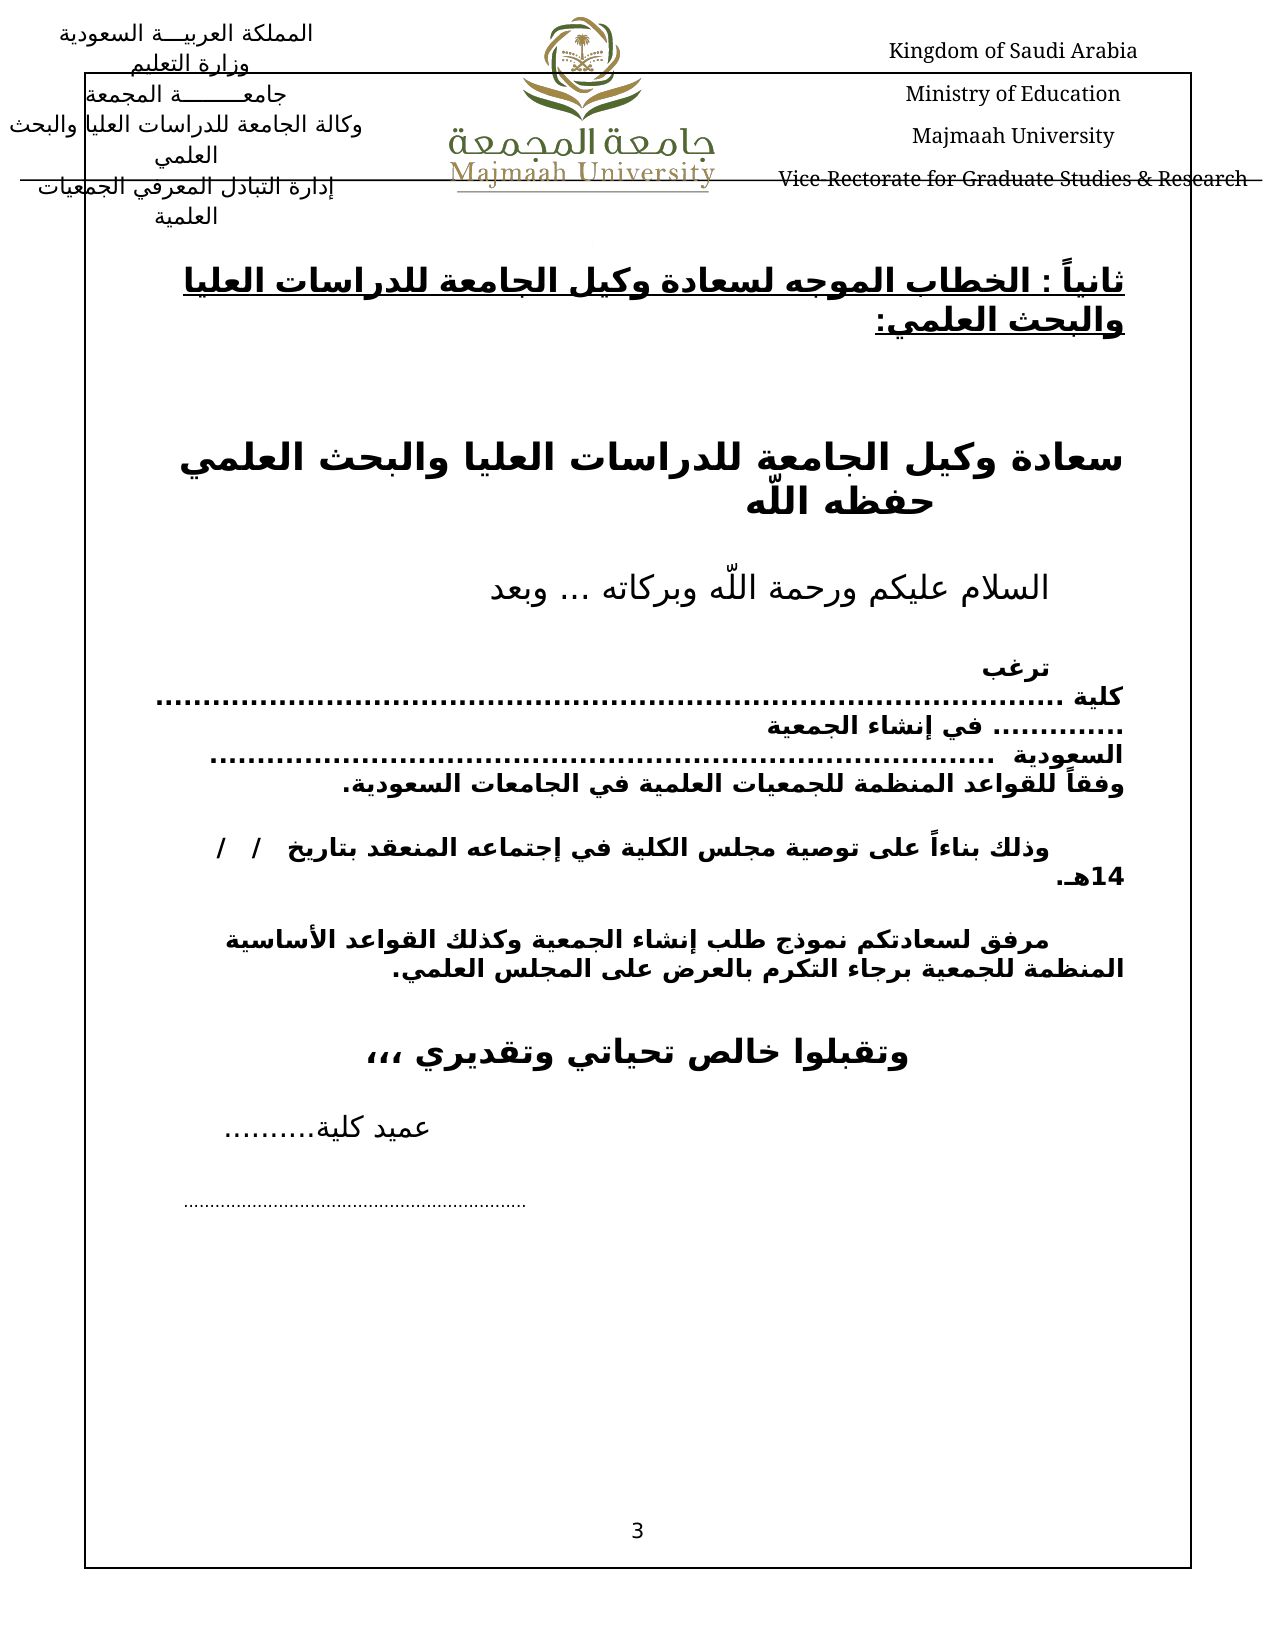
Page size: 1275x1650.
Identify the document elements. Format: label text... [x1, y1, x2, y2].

subtitle عميد كلية.......... [150, 1110, 525, 1144]
picture [401, 0, 763, 72]
subtitle السلام عليكم ورحمة اللّه وبركاته ... وبعد [150, 569, 1125, 607]
picture [401, 74, 763, 261]
text وذلك بناءاً على توصية مجلس الكلية في إجتماعه المنعقد بتاريخ / / 14هـ. [150, 833, 1125, 891]
text وتقبلوا خالص تحياتي وتقديري ،،، [150, 1033, 1125, 1072]
text ثانياً : الخطاب الموجه لسعادة وكيل الجامعة للدراسات العليا والبحث العلمي: [150, 261, 1125, 338]
text ترغب كلية .............................................................................................................. في إنشاء الجمعية السعودية ................................................................................... وفقاً للقواعد المنظمة للجمعيات العلمية في الجامعات السعودية. [150, 653, 1125, 799]
text مرفق لسعادتكم نموذج طلب إنشاء الجمعية وكذلك القواعد الأساسية المنظمة للجمعية برجاء التكرم بالعرض على المجلس العلمي. [150, 925, 1125, 983]
text ................................................................. [150, 1192, 600, 1212]
subtitle سعادة وكيل الجامعة للدراسات العليا والبحث العلمي حفظه اللّه [150, 436, 1125, 523]
